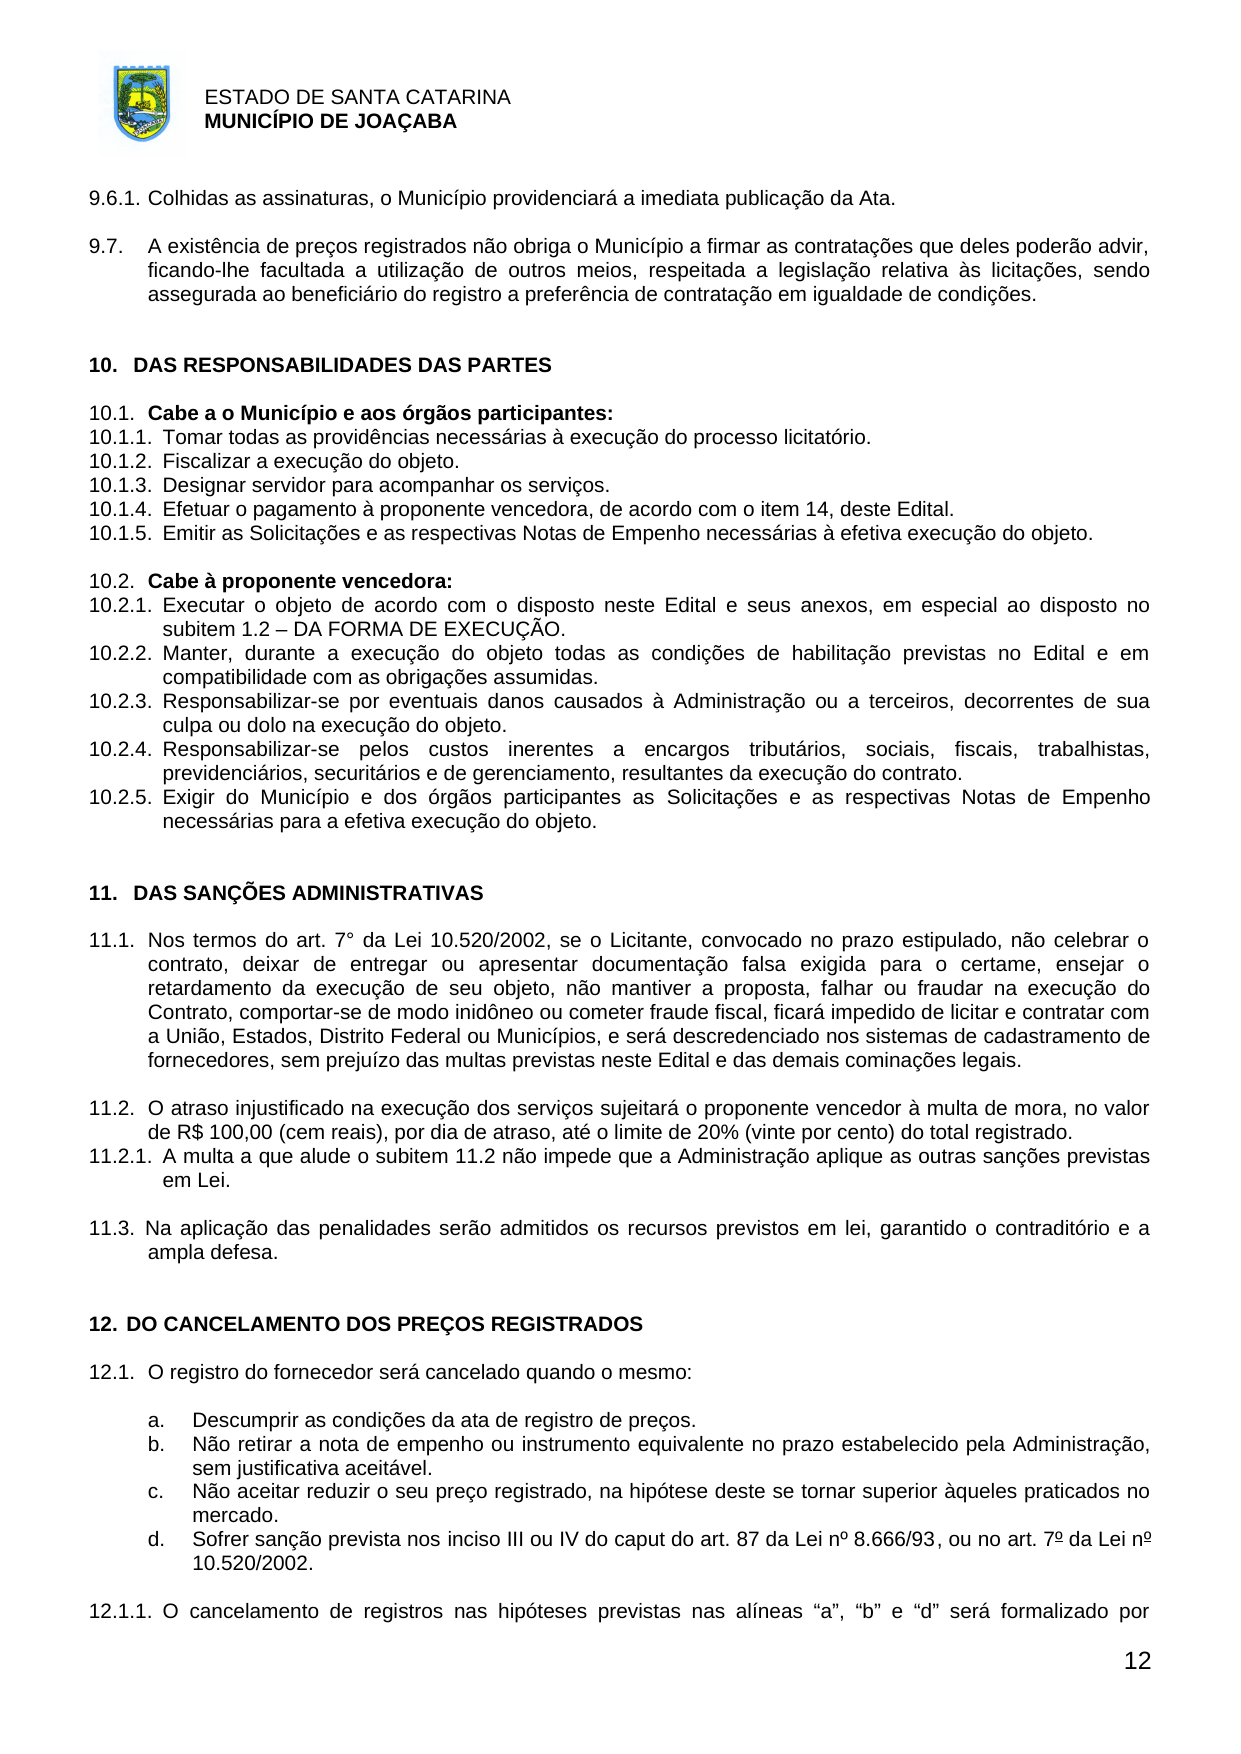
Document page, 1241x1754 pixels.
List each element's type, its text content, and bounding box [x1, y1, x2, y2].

subtitle DAS SANÇÕES ADMINISTRATIVAS [89, 880, 1152, 904]
list Na aplicação das penalidades serão admitidos os recursos previstos em lei, garantido o contraditório e a ampla defesa. [89, 1216, 1152, 1264]
list Exigir do Município e dos órgãos participantes as Solicitações e as respectivas Notas de Empenho necessárias para a efetiva execução do objeto. [89, 784, 1152, 832]
list Tomar todas as providências necessárias à execução do processo licitatório. [89, 425, 1152, 449]
list Descumprir as condições da ata de registro de preços. [148, 1407, 1152, 1431]
list Colhidas as assinaturas, o Município providenciará a imediata publicação da Ata. [89, 186, 1152, 209]
list Manter, durante a execução do objeto todas as condições de habilitação previstas no Edital e em compatibilidade com as obrigações assumidas. [89, 641, 1152, 689]
list Responsabilizar-se por eventuais danos causados à Administração ou a terceiros, decorrentes de sua culpa ou dolo na execução do objeto. [89, 689, 1152, 737]
list Efetuar o pagamento à proponente vencedora, de acordo com o item 14, deste Edital. [89, 497, 1152, 521]
list Emitir as Solicitações e as respectivas Notas de Empenho necessárias à efetiva execução do objeto. [89, 521, 1152, 545]
list Designar servidor para acompanhar os serviços. [89, 473, 1152, 497]
list Sofrer sanção prevista nos inciso III ou IV do caput do art. 87 da Lei nº 8.666/93, ou no art. 7º da Lei nº 10.520/2002. [148, 1527, 1152, 1575]
list DO CANCELAMENTO DOS PREÇOS REGISTRADOS [89, 1312, 1152, 1336]
list Não retirar a nota de empenho ou instrumento equivalente no prazo estabelecido pela Administração, sem justificativa aceitável. [148, 1431, 1152, 1479]
subtitle DAS RESPONSABILIDADES DAS PARTES [89, 353, 1152, 377]
list Executar o objeto de acordo com o disposto neste Edital e seus anexos, em especial ao disposto no subitem 1.2 – DA FORMA DE EXECUÇÃO. [89, 593, 1152, 641]
list A multa a que alude o subitem 11.2 não impede que a Administração aplique as outras sanções previstas em Lei. [89, 1144, 1152, 1192]
picture [98, 50, 188, 157]
list A existência de preços registrados não obriga o Município a firmar as contratações que deles poderão advir, ficando-lhe facultada a utilização de outros meios, respeitada a legislação relativa às licitações, sendo assegurada ao beneficiário do registro a preferência de contratação em igualdade de condições. [89, 233, 1152, 305]
list O registro do fornecedor será cancelado quando o mesmo: [89, 1359, 1152, 1383]
list Não aceitar reduzir o seu preço registrado, na hipótese deste se tornar superior àqueles praticados no mercado. [148, 1479, 1152, 1527]
list Fiscalizar a execução do objeto. [89, 449, 1152, 473]
list Nos termos do art. 7° da Lei 10.520/2002, se o Licitante, convocado no prazo estipulado, não celebrar o contrato, deixar de entregar ou apresentar documentação falsa exigida para o certame, ensejar o retardamento da execução de seu objeto, não mantiver a proposta, falhar ou fraudar na execução do Contrato, comportar-se de modo inidôneo ou cometer fraude fiscal, ficará impedido de licitar e contratar com a União, Estados, Distrito Federal ou Municípios, e será descredenciado nos sistemas de cadastramento de fornecedores, sem prejuízo das multas previstas neste Edital e das demais cominações legais. [89, 928, 1152, 1072]
list O atraso injustificado na execução dos serviços sujeitará o proponente vencedor à multa de mora, no valor de R$ 100,00 (cem reais), por dia de atraso, até o limite de 20% (vinte por cento) do total registrado. [89, 1096, 1152, 1144]
list Responsabilizar-se pelos custos inerentes a encargos tributários, sociais, fiscais, trabalhistas, previdenciários, securitários e de gerenciamento, resultantes da execução do contrato. [89, 737, 1152, 784]
list Cabe à proponente vencedora: [89, 569, 1152, 593]
list Cabe a o Município e aos órgãos participantes: [89, 401, 1152, 425]
